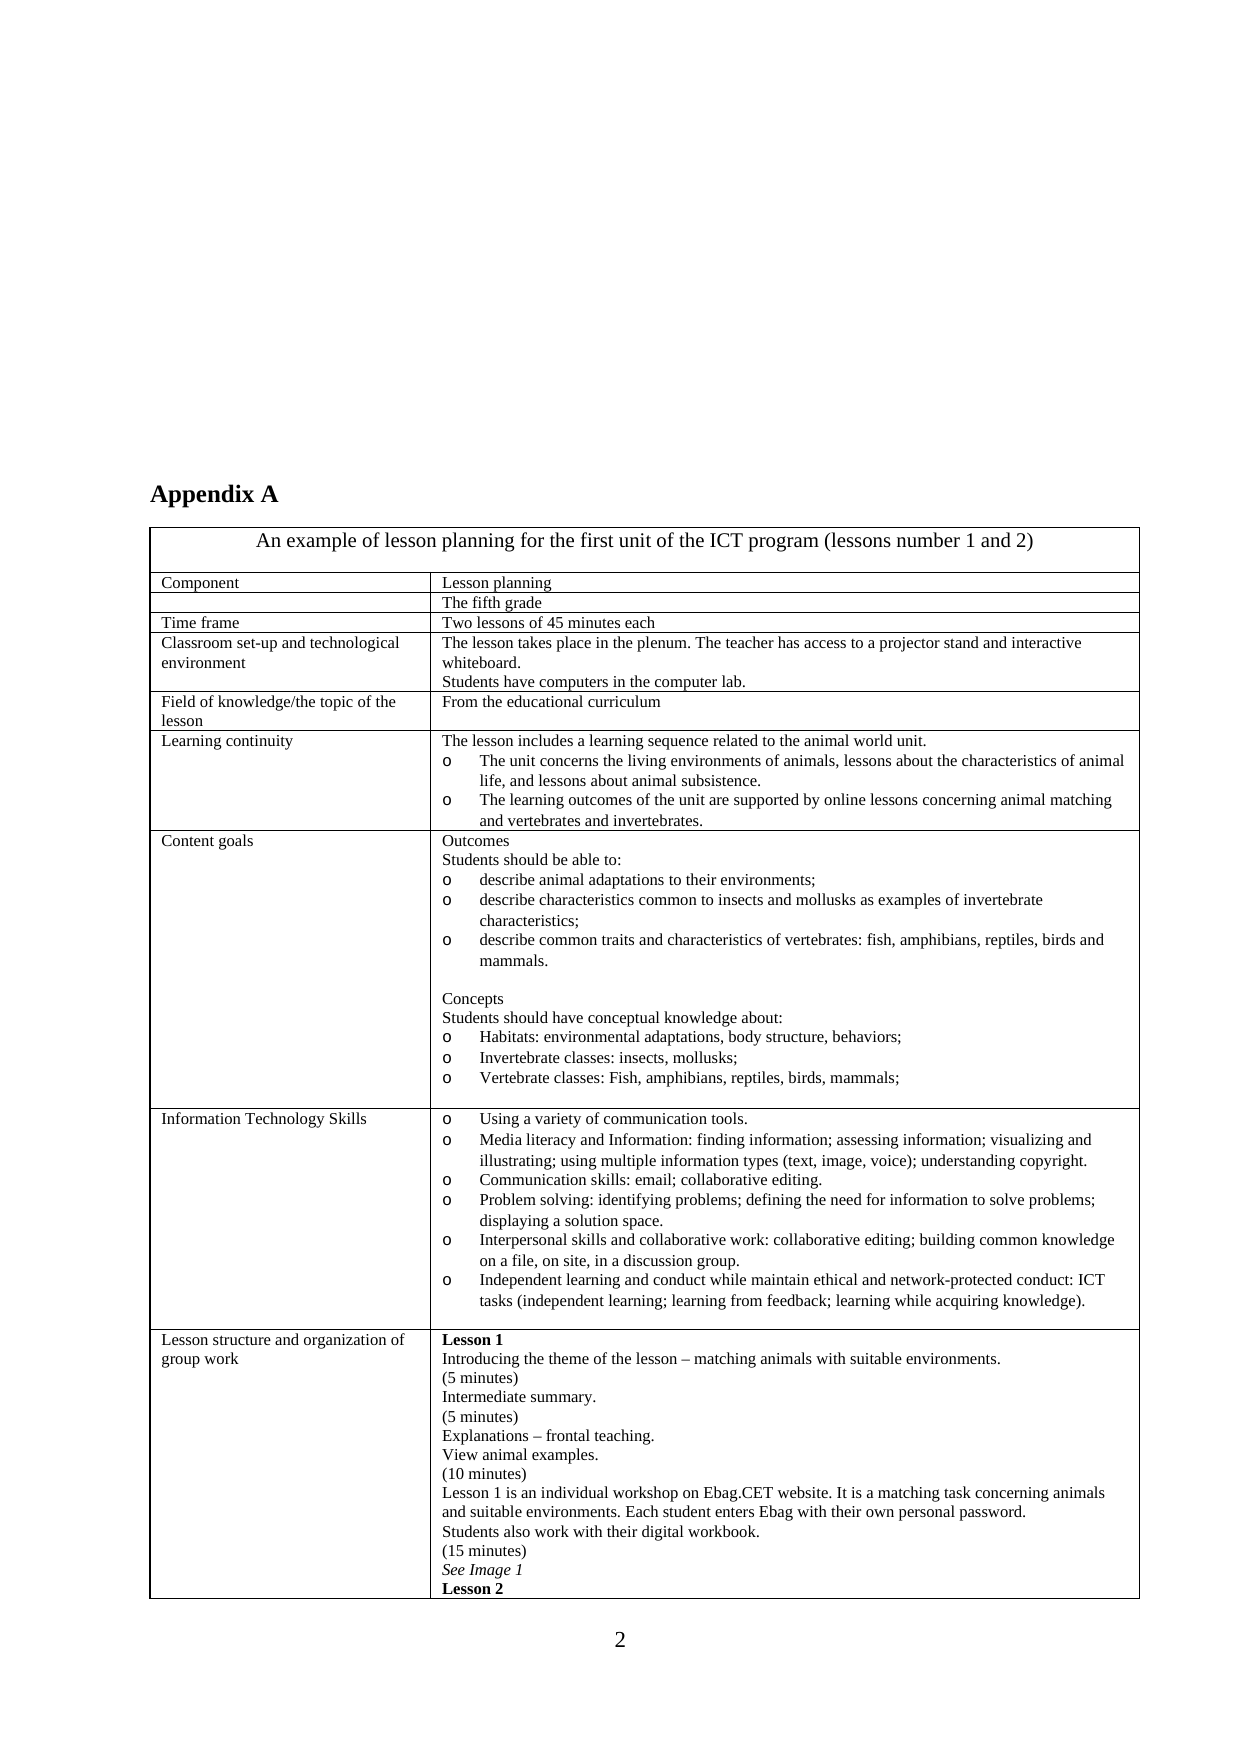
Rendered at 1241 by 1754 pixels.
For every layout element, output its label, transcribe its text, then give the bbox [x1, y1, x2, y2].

table_cell Time frame [151, 613, 430, 632]
table_cell Using a variety of communication tools. Media literacy and Information: finding information; assessing information; visualizing and illustrating; using multiple information types (text, image, voice); understanding copyright. Communication skills: email; collaborative editing. Problem solving: identifying problems; defining the need for information to solve problems; displaying a solution space. Interpersonal skills and collaborative work: collaborative editing; building common knowledge on a file, on site, in a discussion group. Independent learning and conduct while maintain ethical and network-protected conduct: ICT tasks (independent learning; learning from feedback; learning while acquiring knowledge). [431, 1109, 1139, 1329]
table_cell [151, 593, 430, 612]
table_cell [151, 1330, 430, 1598]
table_header An example of lesson planning for the first unit of the ICT program (lessons number 1 and 2) [151, 528, 1139, 572]
table_cell Lesson planning [431, 573, 1139, 592]
table_cell The lesson includes a learning sequence related to the animal world unit. The unit concerns the living environments of animals, lessons about the characteristics of animal life, and lessons about animal subsistence. The learning outcomes of the unit are supported by online lessons concerning animal matching and vertebrates and invertebrates. [431, 731, 1139, 830]
text Appendix A [150, 479, 1090, 508]
table_cell Classroom set-up and technological environment [151, 633, 430, 691]
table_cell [431, 1330, 1139, 1598]
table_cell Information Technology Skills [151, 1109, 430, 1329]
table_cell Learning continuity [151, 731, 430, 830]
table_cell Component [151, 573, 430, 592]
table_cell The fifth grade [431, 593, 1139, 612]
table_cell Field of knowledge/the topic of the lesson [151, 692, 430, 730]
table_cell Outcomes Students should be able to: describe animal adaptations to their environments; describe characteristics common to insects and mollusks as examples of invertebrate characteristics; describe common traits and characteristics of vertebrates: fish, amphibians, reptiles, birds and mammals. Concepts Students should have conceptual knowledge about: Habitats: environmental adaptations, body structure, behaviors; Invertebrate classes: insects, mollusks; Vertebrate classes: Fish, amphibians, reptiles, birds, mammals; [431, 831, 1139, 1108]
table_cell The lesson takes place in the plenum. The teacher has access to a projector stand and interactive whiteboard. Students have computers in the computer lab. [431, 633, 1139, 691]
table_cell Two lessons of 45 minutes each [431, 613, 1139, 632]
table_cell Content goals [151, 831, 430, 1108]
table_cell From the educational curriculum [431, 692, 1139, 730]
